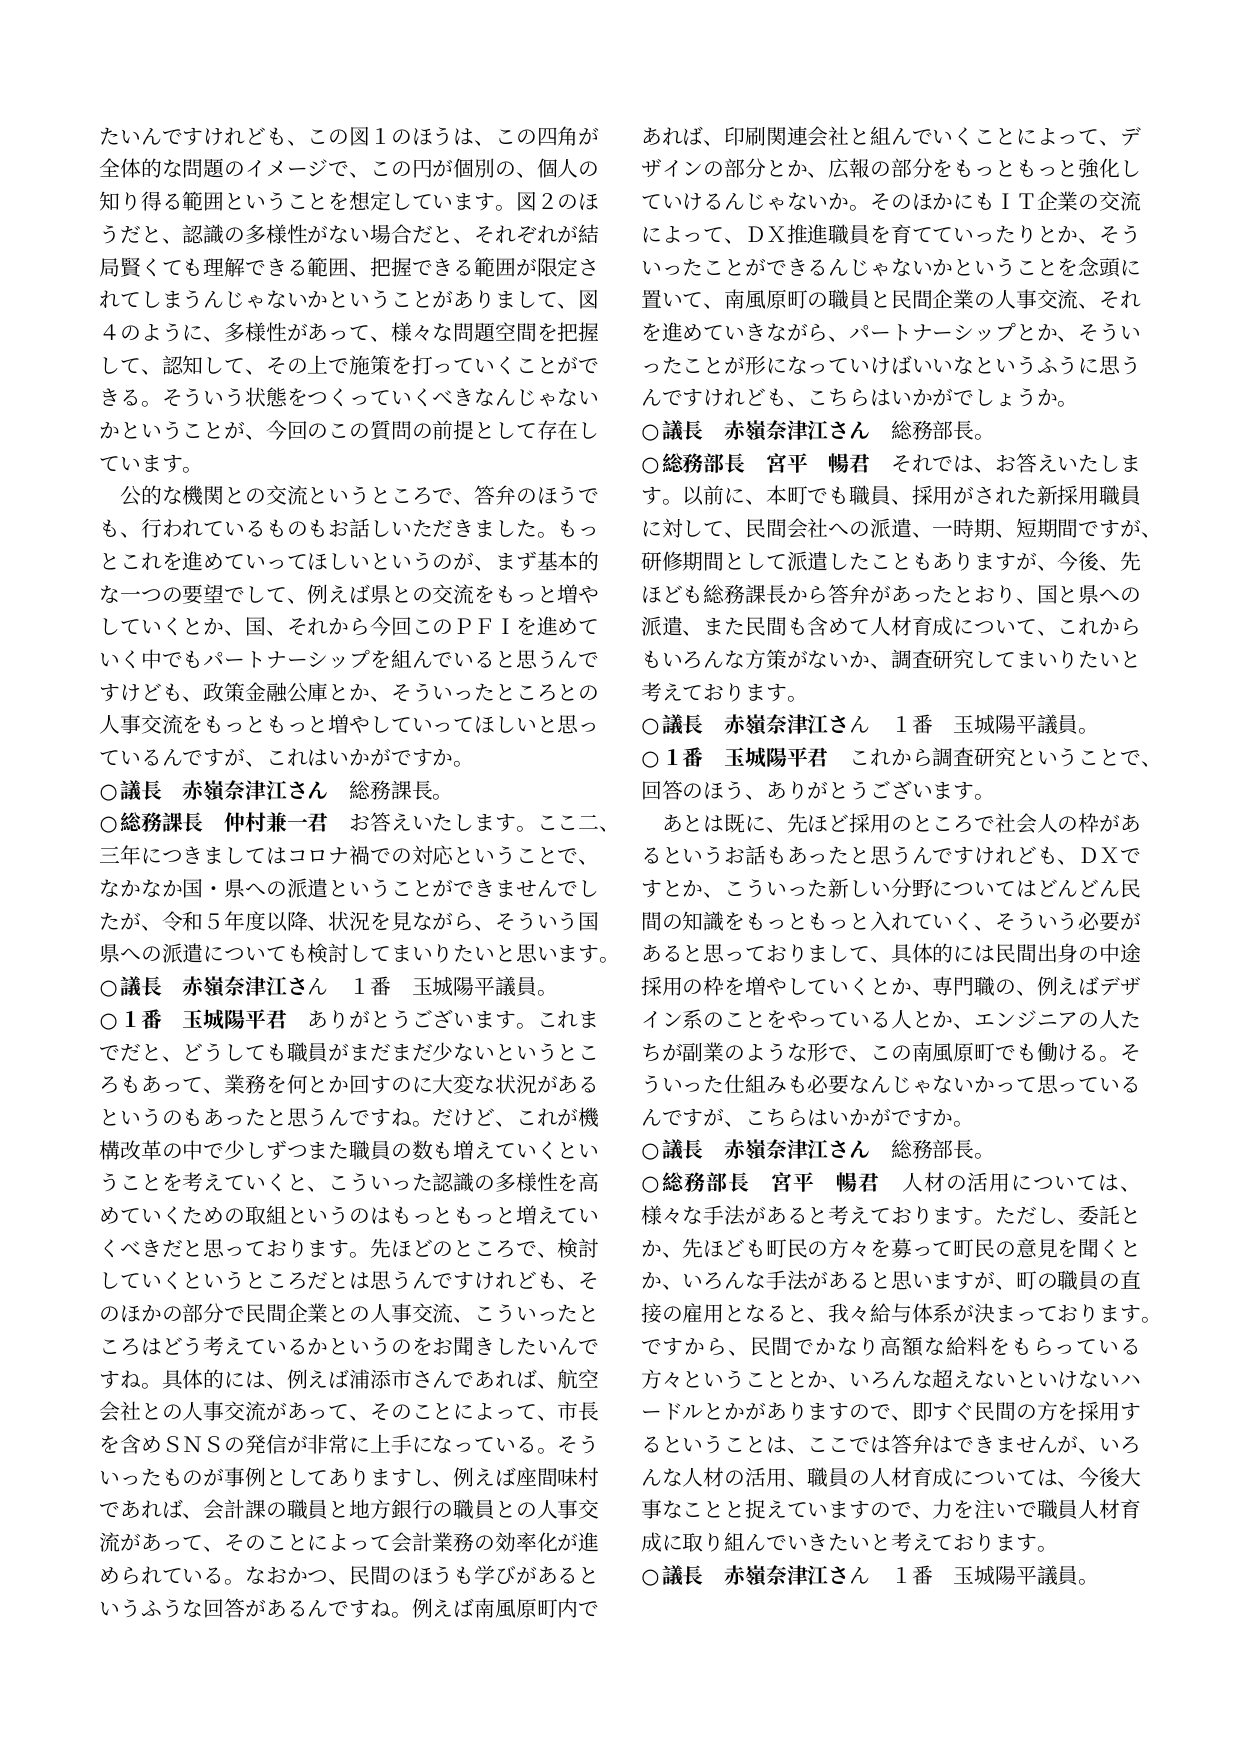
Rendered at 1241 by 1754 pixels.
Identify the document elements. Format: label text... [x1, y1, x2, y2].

text ○議長 赤嶺奈津江さん １番 玉城陽平議員。 [641, 707, 1141, 740]
text ○１番 玉城陽平君 これから調査研究ということで、回答のほう、ありがとうございます。 [641, 740, 1141, 806]
text ○総務課長 仲村兼一君 お答えいたします。ここ二、三年につきましてはコロナ禍での対応ということで、なかなか国・県への派遣ということができませんでしたが、令和５年度以降、状況を見ながら、そういう国県への派遣についても検討してまいりたいと思います。 [99, 806, 599, 969]
text ○議長 赤嶺奈津江さん 総務部長。 [641, 413, 1141, 446]
text ○議長 赤嶺奈津江さん 総務課長。 [99, 773, 599, 806]
text 公的な機関との交流というところで、答弁のほうでも、行われているものもお話しいただきました。もっとこれを進めていってほしいというのが、まず基本的な一つの要望でして、例えば県との交流をもっと増やしていくとか、国、それから今回このＰＦＩを進めていく中でもパートナーシップを組んでいると思うんですけども、政策金融公庫とか、そういったところとの人事交流をもっともっと増やしていってほしいと思っているんですが、これはいかがですか。 [99, 478, 599, 773]
text ○議長 赤嶺奈津江さん １番 玉城陽平議員。 [99, 969, 599, 1002]
text ○総務部長 宮平 暢君 それでは、お答えいたします。以前に、本町でも職員、採用がされた新採用職員に対して、民間会社への派遣、一時期、短期間ですが、研修期間として派遣したこともありますが、今後、先ほども総務課長から答弁があったとおり、国と県への派遣、また民間も含めて人材育成について、これからもいろんな方策がないか、調査研究してまいりたいと考えております。 [641, 446, 1141, 707]
text あとは既に、先ほど採用のところで社会人の枠があるというお話もあったと思うんですけれども、ＤＸですとか、こういった新しい分野についてはどんどん民間の知識をもっともっと入れていく、そういう必要があると思っておりまして、具体的には民間出身の中途採用の枠を増やしていくとか、専門職の、例えばデザイン系のことをやっている人とか、エンジニアの人たちが副業のような形で、この南風原町でも働ける。そういった仕組みも必要なんじゃないかって思っているんですが、こちらはいかがですか。 [641, 806, 1141, 1133]
text ○議長 赤嶺奈津江さん １番 玉城陽平議員。 [641, 1558, 1141, 1591]
text ○１番 玉城陽平君 ありがとうございます。これまでだと、どうしても職員がまだまだ少ないというところもあって、業務を何とか回すのに大変な状況があるというのもあったと思うんですね。だけど、これが機構改革の中で少しずつまた職員の数も増えていくということを考えていくと、こういった認識の多様性を高めていくための取組というのはもっともっと増えていくべきだと思っております。先ほどのところで、検討していくというところだとは思うんですけれども、そのほかの部分で民間企業との人事交流、こういったところはどう考えているかというのをお聞きしたいんですね。具体的には、例えば浦添市さんであれば、航空会社との人事交流があって、そのことによって、市長を含めＳＮＳの発信が非常に上手になっている。そういったものが事例としてありますし、例えば座間味村であれば、会計課の職員と地方銀行の職員との人事交流があって、そのことによって会計業務の効率化が進められている。なおかつ、民間のほうも学びがあるというふうな回答があるんですね。例えば南風原町内であれば、印刷関連会社と組んでいくことによって、デザインの部分とか、広報の部分をもっともっと強化していけるんじゃないか。そのほかにもＩＴ企業の交流によって、ＤＸ推進職員を育てていったりとか、そういったことができるんじゃないかということを念頭に置いて、南風原町の職員と民間企業の人事交流、それを進めていきながら、パートナーシップとか、そういったことが形になっていけばいいなというふうに思うんですけれども、こちらはいかがでしょうか。 [99, 1002, 599, 1623]
text ○１番 玉城陽平君 ありがとうございます。これまでだと、どうしても職員がまだまだ少ないというところもあって、業務を何とか回すのに大変な状況があるというのもあったと思うんですね。だけど、これが機構改革の中で少しずつまた職員の数も増えていくということを考えていくと、こういった認識の多様性を高めていくための取組というのはもっともっと増えていくべきだと思っております。先ほどのところで、検討していくというところだとは思うんですけれども、そのほかの部分で民間企業との人事交流、こういったところはどう考えているかというのをお聞きしたいんですね。具体的には、例えば浦添市さんであれば、航空会社との人事交流があって、そのことによって、市長を含めＳＮＳの発信が非常に上手になっている。そういったものが事例としてありますし、例えば座間味村であれば、会計課の職員と地方銀行の職員との人事交流があって、そのことによって会計業務の効率化が進められている。なおかつ、民間のほうも学びがあるというふうな回答があるんですね。例えば南風原町内であれば、印刷関連会社と組んでいくことによって、デザインの部分とか、広報の部分をもっともっと強化していけるんじゃないか。そのほかにもＩＴ企業の交流によって、ＤＸ推進職員を育てていったりとか、そういったことができるんじゃないかということを念頭に置いて、南風原町の職員と民間企業の人事交流、それを進めていきながら、パートナーシップとか、そういったことが形になっていけばいいなというふうに思うんですけれども、こちらはいかがでしょうか。 [641, 119, 1141, 413]
text ○議長 赤嶺奈津江さん 総務部長。 [641, 1133, 1141, 1165]
text ○総務部長 宮平 暢君 人材の活用については、様々な手法があると考えております。ただし、委託とか、先ほども町民の方々を募って町民の意見を聞くとか、いろんな手法があると思いますが、町の職員の直接の雇用となると、我々給与体系が決まっております。ですから、民間でかなり高額な給料をもらっている方々ということとか、いろんな超えないといけないハードルとかがありますので、即すぐ民間の方を採用するということは、ここでは答弁はできませんが、いろんな人材の活用、職員の人材育成については、今後大事なことと捉えていますので、力を注いで職員人材育成に取り組んでいきたいと考えております。 [641, 1165, 1141, 1558]
